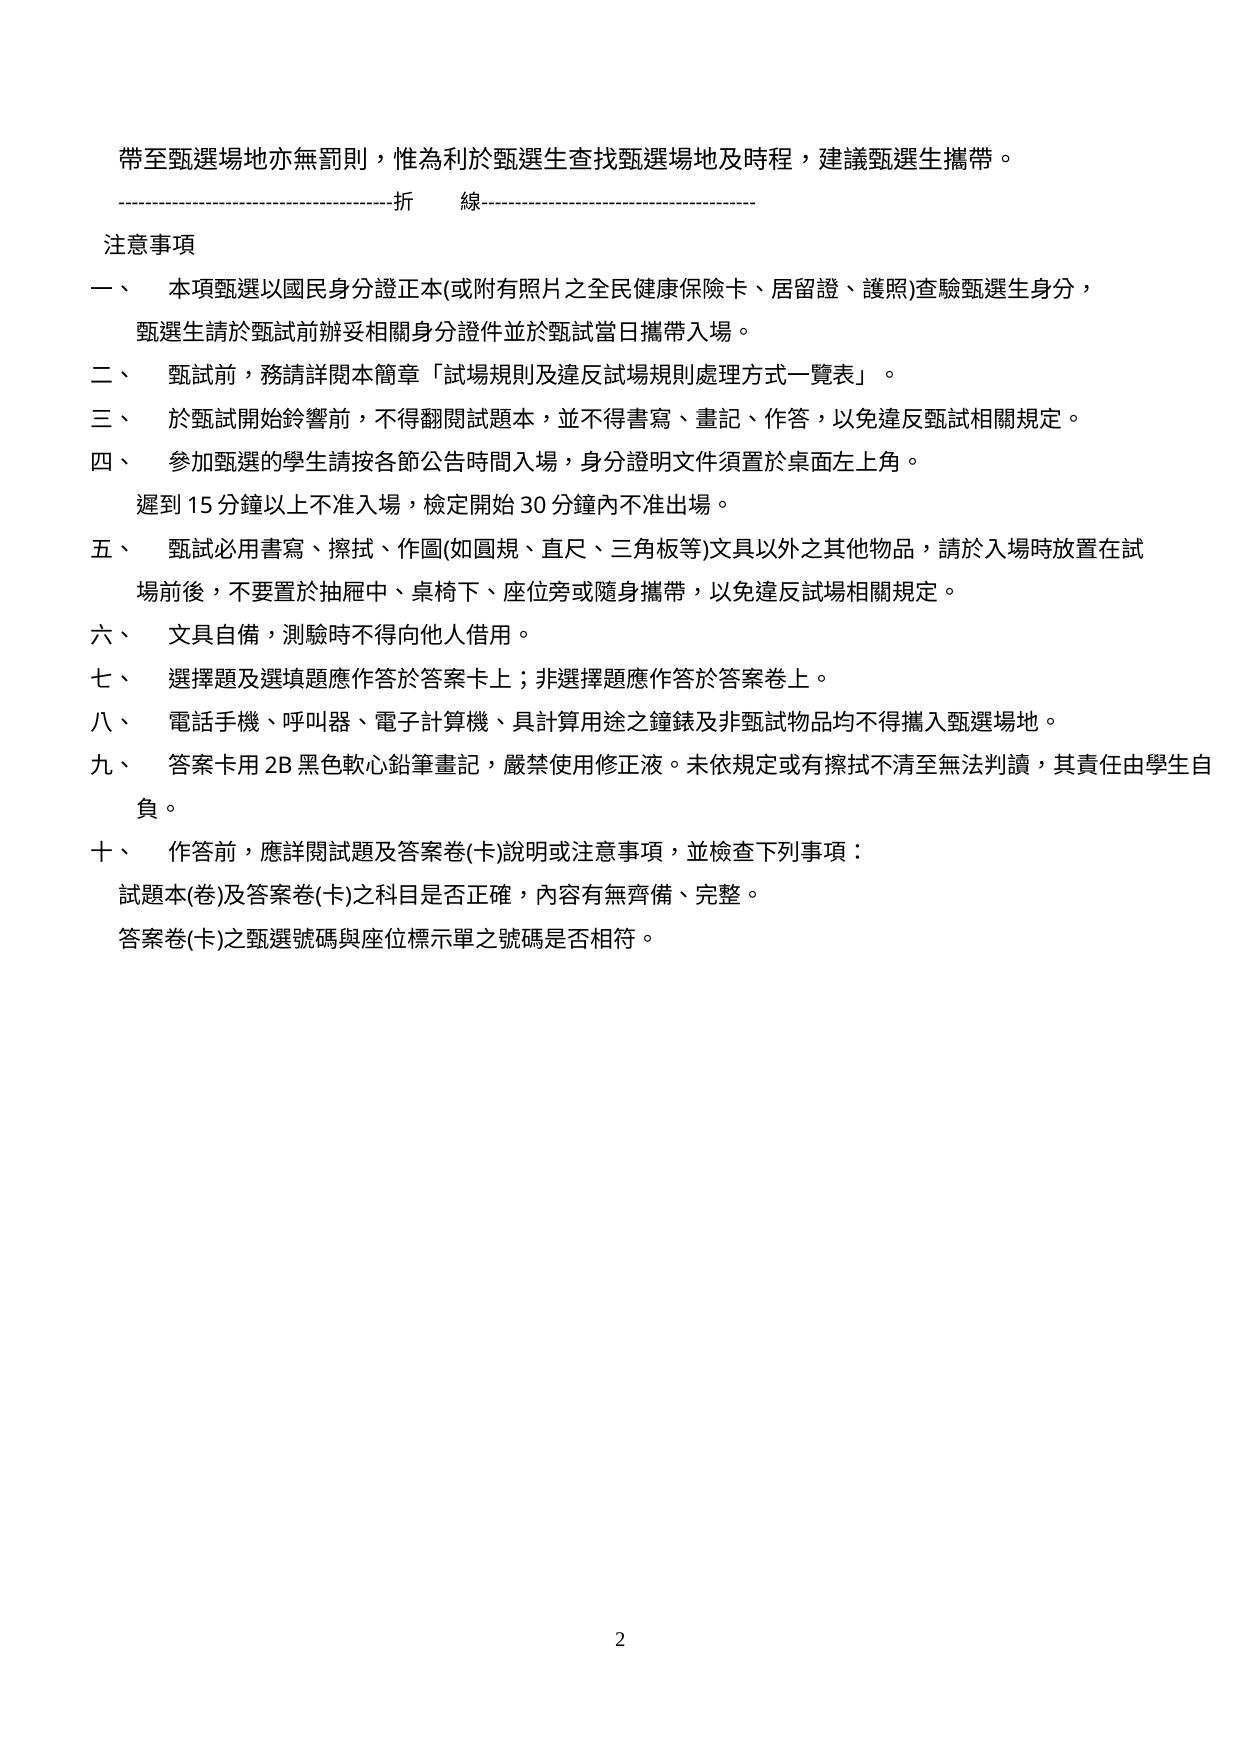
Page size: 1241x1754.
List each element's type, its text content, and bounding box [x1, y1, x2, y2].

list -----------------------------------------折 線----------------------------------------- [118, 179, 1122, 222]
list 選擇題及選填題應作答於答案卡上；非選擇題應作答於答案卷上。 [90, 656, 1166, 699]
list 甄試必用書寫、擦拭、作圖(如圓規、直尺、三角板等)文具以外之其他物品，請於入場時放置在試場前後，不要置於抽屜中、桌椅下、座位旁或隨身攜帶，以免違反試場相關規定。 [90, 526, 1166, 612]
list 參加甄選的學生請按各節公告時間入場，身分證明文件須置於桌面左上角。 遲到15分鐘以上不准入場，檢定開始30分鐘內不准出場。 [90, 439, 1166, 526]
list 作答前，應詳閱試題及答案卷(卡)說明或注意事項，並檢查下列事項： [90, 829, 1166, 872]
list 本項甄選以國民身分證正本(或附有照片之全民健康保險卡、居留證、護照)查驗甄選生身分， 甄選生請於甄試前辦妥相關身分證件並於甄試當日攜帶入場。 [90, 266, 1166, 352]
list 注意事項 [103, 222, 1122, 266]
list 文具自備，測驗時不得向他人借用。 [90, 612, 1166, 656]
list 甄試前，務請詳閱本簡章「試場規則及違反試場規則處理方式一覽表」。 [90, 352, 1166, 396]
list 電話手機、呼叫器、電子計算機、具計算用途之鐘錶及非甄試物品均不得攜入甄選場地。 [90, 699, 1166, 742]
text 試題本(卷)及答案卷(卡)之科目是否正確，內容有無齊備、完整。 答案卷(卡)之甄選號碼與座位標示單之號碼是否相符。 [118, 872, 1166, 959]
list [68, 136, 1122, 179]
list 答案卡用2B黑色軟心鉛筆畫記，嚴禁使用修正液。未依規定或有擦拭不清至無法判讀，其責任由學生自負。 [90, 742, 1225, 829]
list 於甄試開始鈴響前，不得翻閱試題本，並不得書寫、畫記、作答，以免違反甄試相關規定。 [90, 396, 1166, 439]
